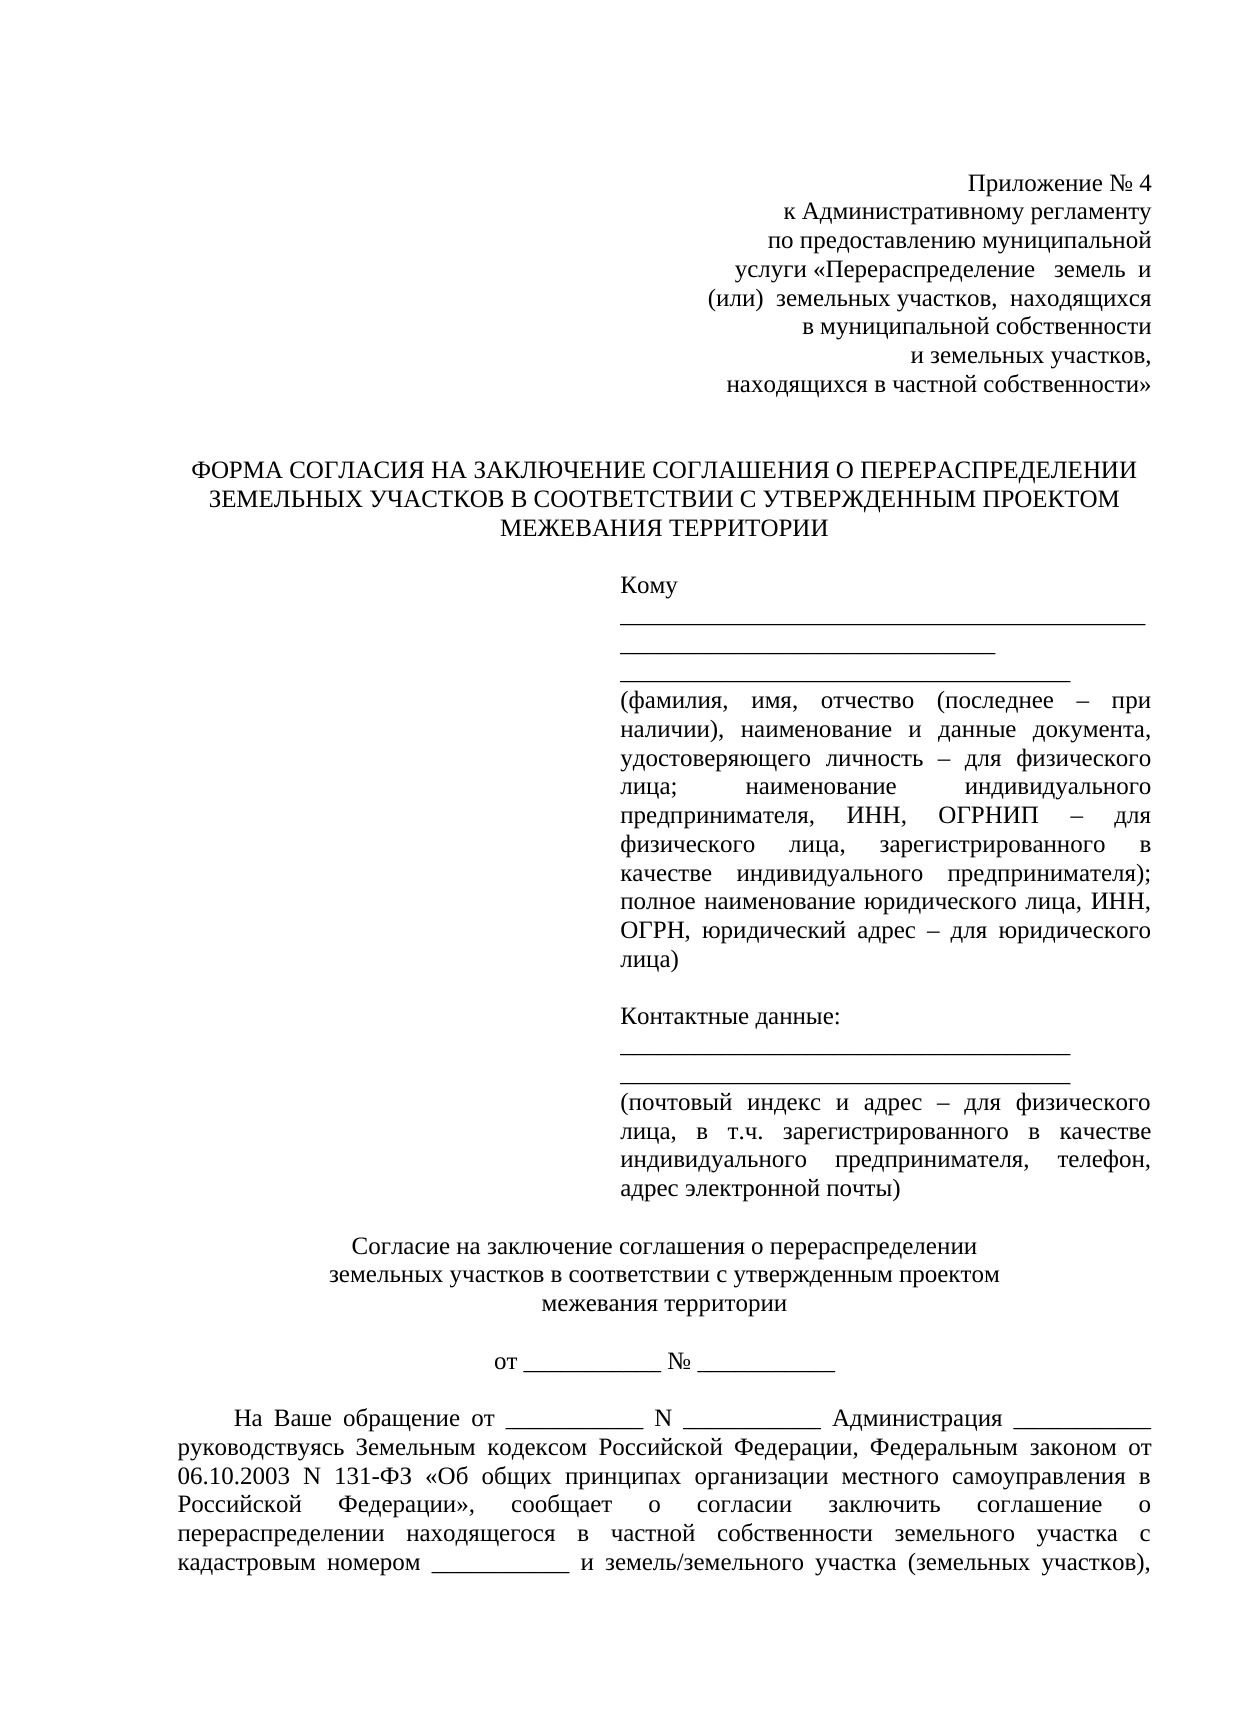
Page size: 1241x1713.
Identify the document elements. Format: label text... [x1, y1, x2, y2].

text в муниципальной собственности [177, 311, 1152, 340]
text находящихся в частной собственности» [177, 369, 1152, 398]
text ____________________________________ [620, 1058, 1152, 1087]
text и земельных участков, [177, 340, 1152, 369]
text Приложение № 4 [177, 168, 1152, 196]
text земельных участков в соответствии с утвержденным проектом [177, 1259, 1152, 1288]
text (почтовый индекс и адрес – для физического лица, в т.ч. зарегистрированного в качестве индивидуального предпринимателя, телефон, адрес электронной почты) [620, 1087, 1152, 1202]
text ____________________________________ [620, 1029, 1152, 1058]
text Контактные данные: [620, 1001, 1152, 1029]
text ФОРМА СОГЛАСИЯ НА ЗАКЛЮЧЕНИЕ СОГЛАШЕНИЯ О ПЕРЕРАСПРЕДЕЛЕНИИ ЗЕМЕЛЬНЫХ УЧАСТКОВ В СООТВЕТСТВИИ С УТВЕРЖДЕННЫМ ПРОЕКТОМ МЕЖЕВАНИЯ ТЕРРИТОРИИ [177, 455, 1152, 541]
text межевания территории [177, 1288, 1152, 1317]
text услуги «Перераспределение земель и [177, 254, 1152, 283]
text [177, 1403, 1152, 1576]
text от ___________ № ___________ [177, 1346, 1152, 1374]
text к Административному регламенту [177, 196, 1152, 225]
text Согласие на заключение соглашения о перераспределении [177, 1231, 1152, 1259]
text Кому ________________________________________________________________________ [620, 570, 1152, 656]
text ____________________________________ [620, 656, 1152, 685]
text по предоставлению муниципальной [177, 225, 1152, 254]
text (фамилия, имя, отчество (последнее – при наличии), наименование и данные документа, удостоверяющего личность – для физического лица; наименование индивидуального предпринимателя, ИНН, ОГРНИП – для физического лица, зарегистрированного в качестве индивидуального предпринимателя); полное наименование юридического лица, ИНН, ОГРН, юридический адрес – для юридического лица) [620, 685, 1152, 973]
text (или) земельных участков, находящихся [177, 283, 1152, 311]
